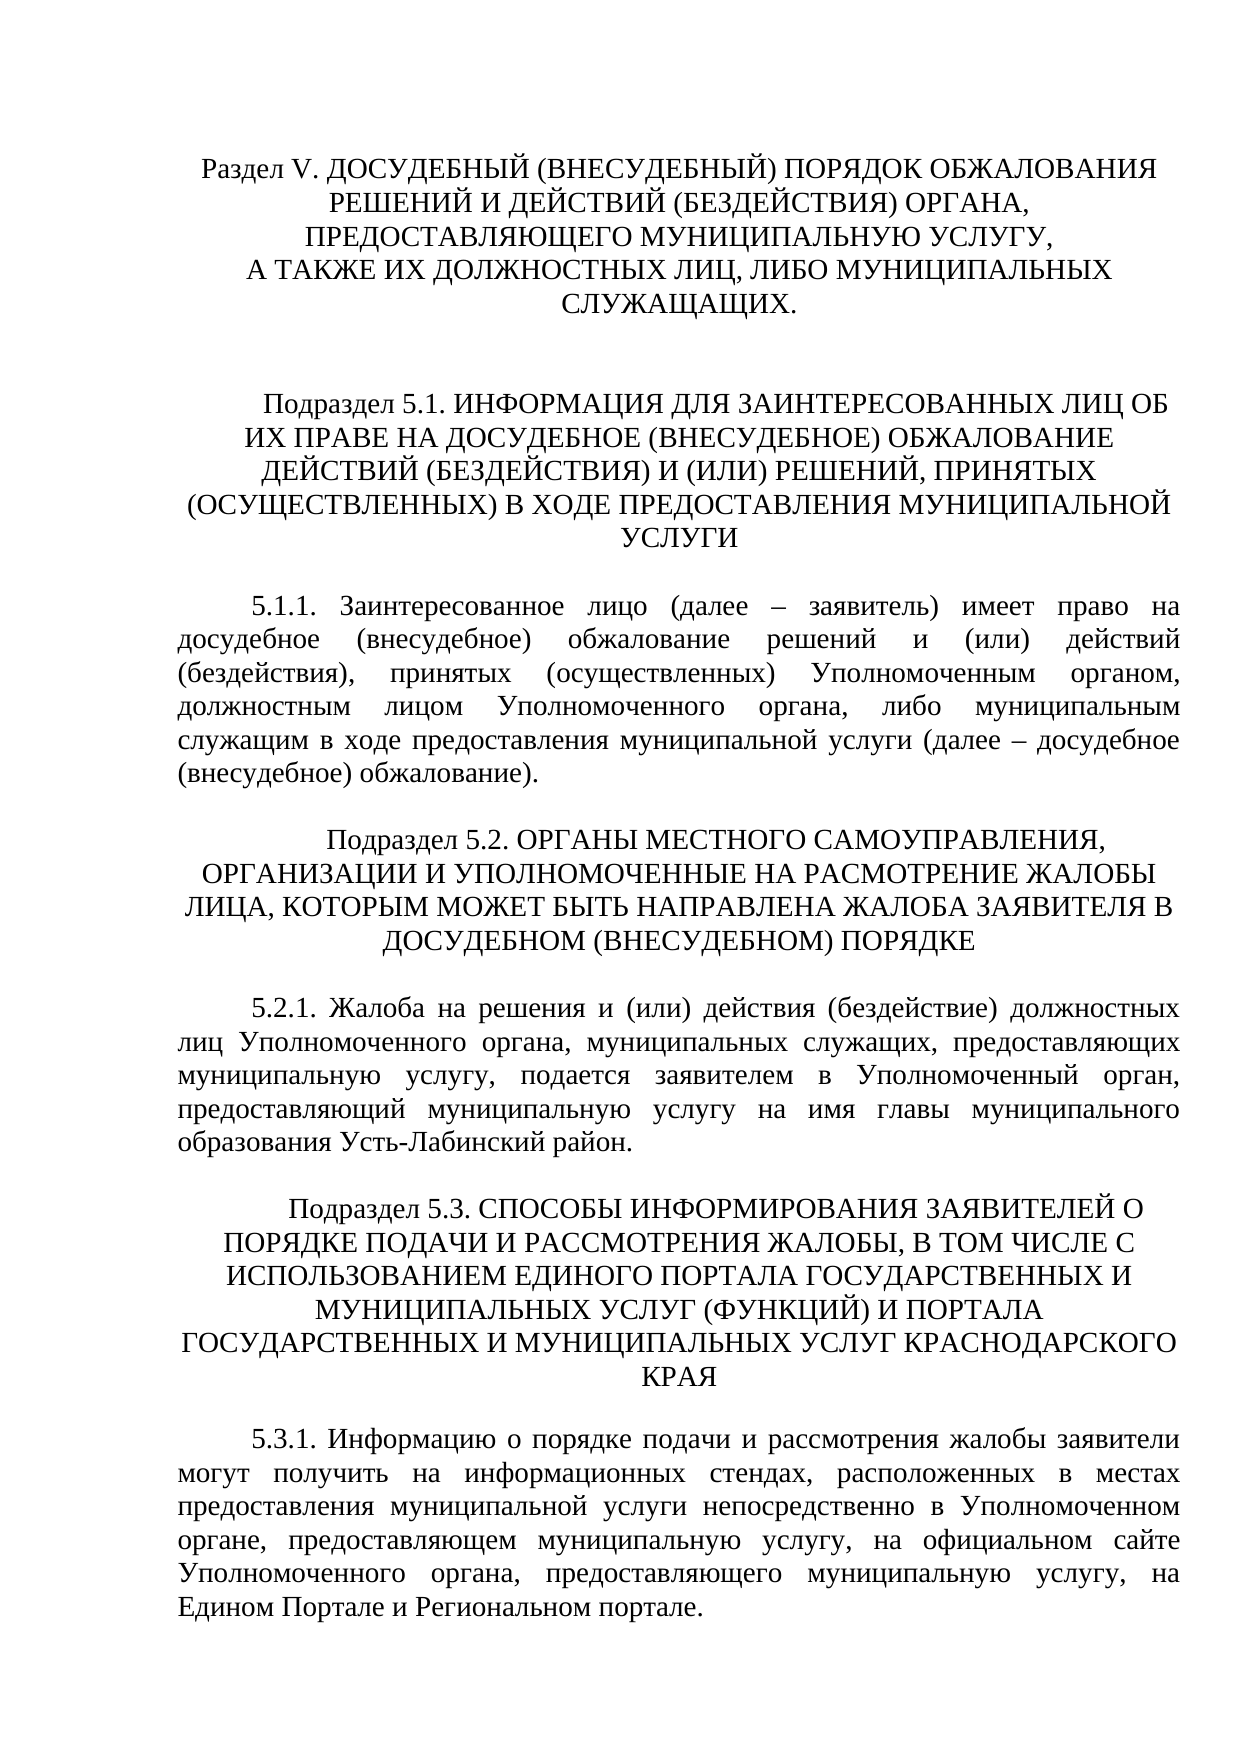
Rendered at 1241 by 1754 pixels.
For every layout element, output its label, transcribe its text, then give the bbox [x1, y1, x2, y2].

text Подраздел 5.2. ОРГАНЫ МЕСТНОГО САМОУПРАВЛЕНИЯ, ОРГАНИЗАЦИИ И УПОЛНОМОЧЕННЫЕ НА РАСМОТРЕНИЕ ЖАЛОБЫ ЛИЦА, КОТОРЫМ МОЖЕТ БЫТЬ НАПРАВЛЕНА ЖАЛОБА ЗАЯВИТЕЛЯ В ДОСУДЕБНОМ (ВНЕСУДЕБНОМ) ПОРЯДКЕ [177, 822, 1181, 957]
text Подраздел 5.3. СПОСОБЫ ИНФОРМИРОВАНИЯ ЗАЯВИТЕЛЕЙ О ПОРЯДКЕ ПОДАЧИ И РАССМОТРЕНИЯ ЖАЛОБЫ, В ТОМ ЧИСЛЕ С ИСПОЛЬЗОВАНИЕМ ЕДИНОГО ПОРТАЛА ГОСУДАРСТВЕННЫХ И МУНИЦИПАЛЬНЫХ УСЛУГ (ФУНКЦИЙ) И ПОРТАЛА ГОСУДАРСТВЕННЫХ И МУНИЦИПАЛЬНЫХ УСЛУГ КРАСНОДАРСКОГО КРАЯ [177, 1191, 1181, 1393]
text 5.1.1. Заинтересованное лицо (далее – заявитель) имеет право на досудебное (внесудебное) обжалование решений и (или) действий (бездействия), принятых (осуществленных) Уполномоченным органом, должностным лицом Уполномоченного органа, либо муниципальным служащим в ходе предоставления муниципальной услуги (далее – досудебное (внесудебное) обжалование). [177, 588, 1181, 789]
text А ТАКЖЕ ИХ ДОЛЖНОСТНЫХ ЛИЦ, ЛИБО МУНИЦИПАЛЬНЫХ СЛУЖАЩАЩИХ. [177, 252, 1181, 319]
text 5.3.1. Информацию о порядке подачи и рассмотрения жалобы заявители могут получить на информационных стендах, расположенных в местах предоставления муниципальной услуги непосредственно в Уполномоченном органе, предоставляющем муниципальную услугу, на официальном сайте Уполномоченного органа, предоставляющего муниципальную услугу, на Едином Портале и Региональном портале. [177, 1421, 1181, 1623]
text Раздел V. ДОСУДЕБНЫЙ (ВНЕСУДЕБНЫЙ) ПОРЯДОК ОБЖАЛОВАНИЯ РЕШЕНИЙ И ДЕЙСТВИЙ (БЕЗДЕЙСТВИЯ) ОРГАНА, ПРЕДОСТАВЛЯЮЩЕГО МУНИЦИПАЛЬНУЮ УСЛУГУ, [177, 152, 1181, 252]
text 5.2.1. Жалоба на решения и (или) действия (бездействие) должностных лиц Уполномоченного органа, муниципальных служащих, предоставляющих муниципальную услугу, подается заявителем в Уполномоченный орган, предоставляющий муниципальную услугу на имя главы муниципального образования Усть-Лабинский район. [177, 990, 1181, 1158]
text Подраздел 5.1. ИНФОРМАЦИЯ ДЛЯ ЗАИНТЕРЕСОВАННЫХ ЛИЦ ОБ ИХ ПРАВЕ НА ДОСУДЕБНОЕ (ВНЕСУДЕБНОЕ) ОБЖАЛОВАНИЕ ДЕЙСТВИЙ (БЕЗДЕЙСТВИЯ) И (ИЛИ) РЕШЕНИЙ, ПРИНЯТЫХ (ОСУЩЕСТВЛЕННЫХ) В ХОДЕ ПРЕДОСТАВЛЕНИЯ МУНИЦИПАЛЬНОЙ УСЛУГИ [177, 386, 1181, 554]
